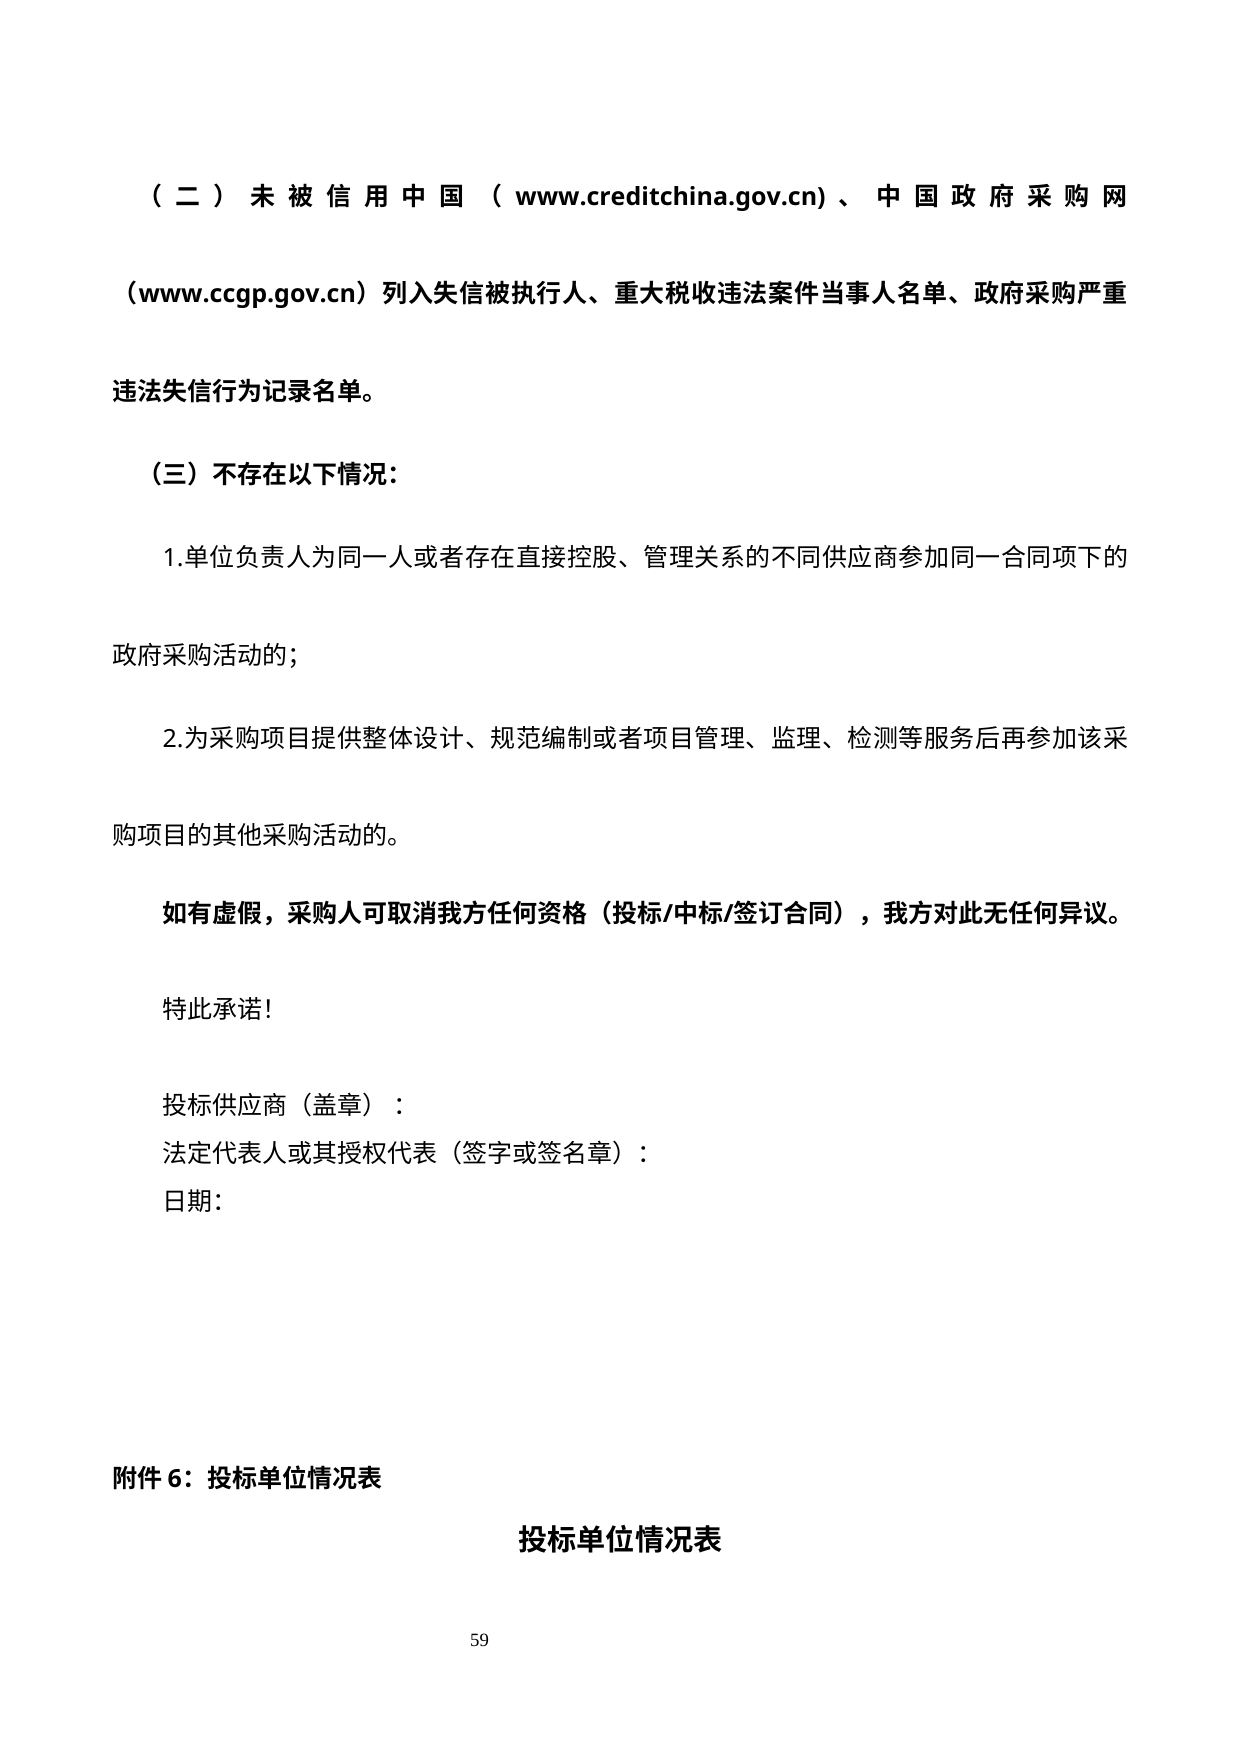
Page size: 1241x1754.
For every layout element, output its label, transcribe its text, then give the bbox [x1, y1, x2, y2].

text 如有虚假，采购人可取消我方任何资格（投标/中标/签订合同），我方对此无任何异议。 [112, 884, 1128, 932]
text 投标单位情况表 [112, 1517, 1128, 1558]
text 附件6：投标单位情况表 [112, 1459, 1128, 1495]
text （二）未被信用中国（www.creditchina.gov.cn)、中国政府采购网（www.ccgp.gov.cn）列入失信被执行人、重大税收违法案件当事人名单、政府采购严重违法失信行为记录名单。 [112, 162, 1128, 422]
text 2.为采购项目提供整体设计、规范编制或者项目管理、监理、检测等服务后再参加该采购项目的其他采购活动的。 [112, 704, 1128, 866]
text 法定代表人或其授权代表（签字或签名章）： [112, 1124, 1128, 1172]
text （三）不存在以下情况： [112, 440, 1128, 505]
text 日期： [112, 1172, 1128, 1220]
text 1.单位负责人为同一人或者存在直接控股、管理关系的不同供应商参加同一合同项下的政府采购活动的； [112, 523, 1128, 686]
text 特此承诺！ [112, 980, 1128, 1028]
text 投标供应商（盖章） ： [112, 1076, 1128, 1124]
